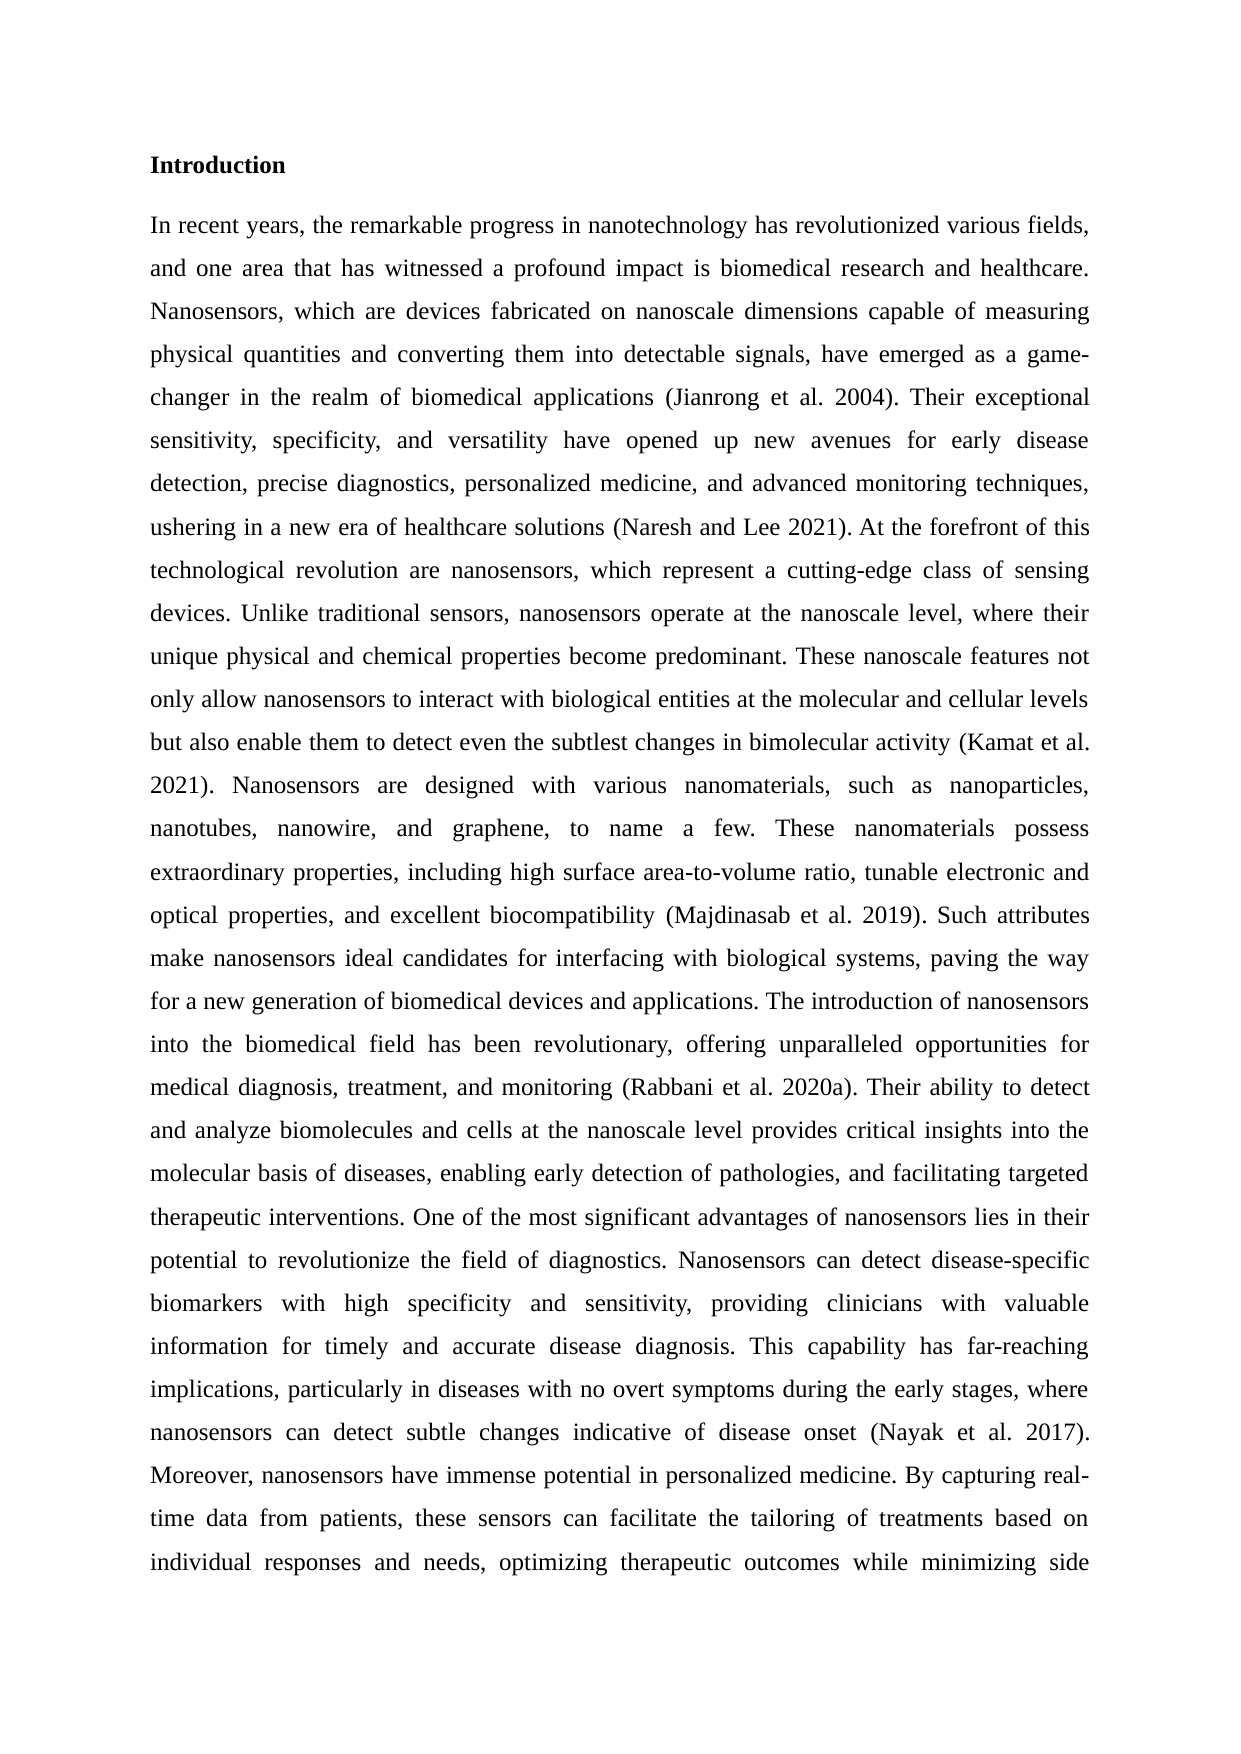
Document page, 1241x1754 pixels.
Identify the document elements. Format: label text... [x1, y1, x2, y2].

list Introduction [150, 150, 1090, 179]
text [150, 210, 1090, 1575]
